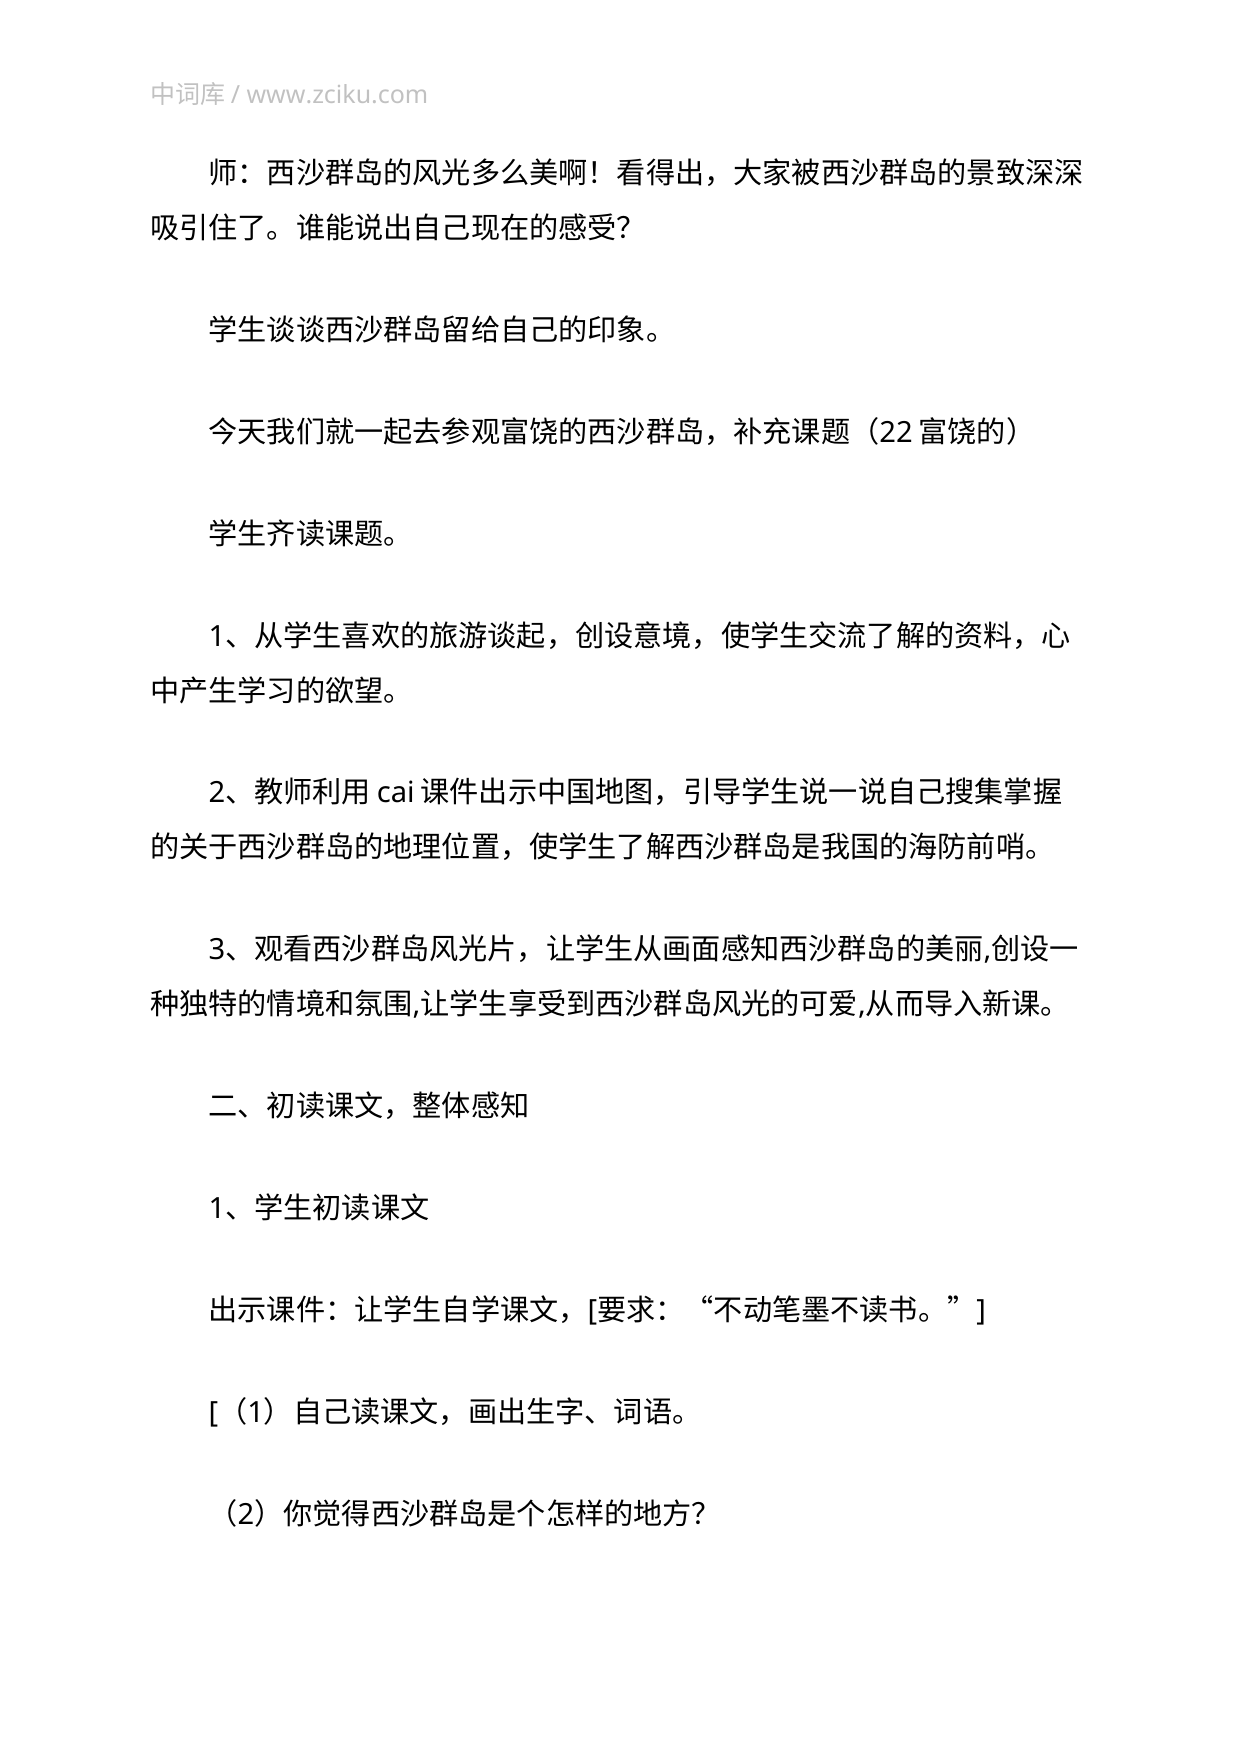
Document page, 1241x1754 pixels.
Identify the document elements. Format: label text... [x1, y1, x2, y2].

text 2、教师利用cai课件出示中国地图，引导学生说一说自己搜集掌握的关于西沙群岛的地理位置，使学生了解西沙群岛是我国的海防前哨。 [150, 769, 1090, 866]
text 学生谈谈西沙群岛留给自己的印象。 [150, 307, 1090, 349]
text [（1）自己读课文，画出生字、词语。 [150, 1388, 1090, 1431]
text 出示课件：让学生自学课文，[要求：“不动笔墨不读书。”] [150, 1286, 1090, 1329]
text 3、观看西沙群岛风光片，让学生从画面感知西沙群岛的美丽,创设一种独特的情境和氛围,让学生享受到西沙群岛风光的可爱,从而导入新课。 [150, 926, 1090, 1023]
text 1、从学生喜欢的旅游谈起，创设意境，使学生交流了解的资料，心中产生学习的欲望。 [150, 612, 1090, 709]
text 1、学生初读课文 [150, 1184, 1090, 1227]
text 二、初读课文，整体感知 [150, 1083, 1090, 1125]
text 学生齐读课题。 [150, 510, 1090, 553]
text 今天我们就一起去参观富饶的西沙群岛，补充课题（22富饶的） [150, 408, 1090, 451]
text 师：西沙群岛的风光多么美啊！看得出，大家被西沙群岛的景致深深吸引住了。谁能说出自己现在的感受？ [150, 150, 1090, 247]
text （2）你觉得西沙群岛是个怎样的地方？ [150, 1490, 1090, 1533]
